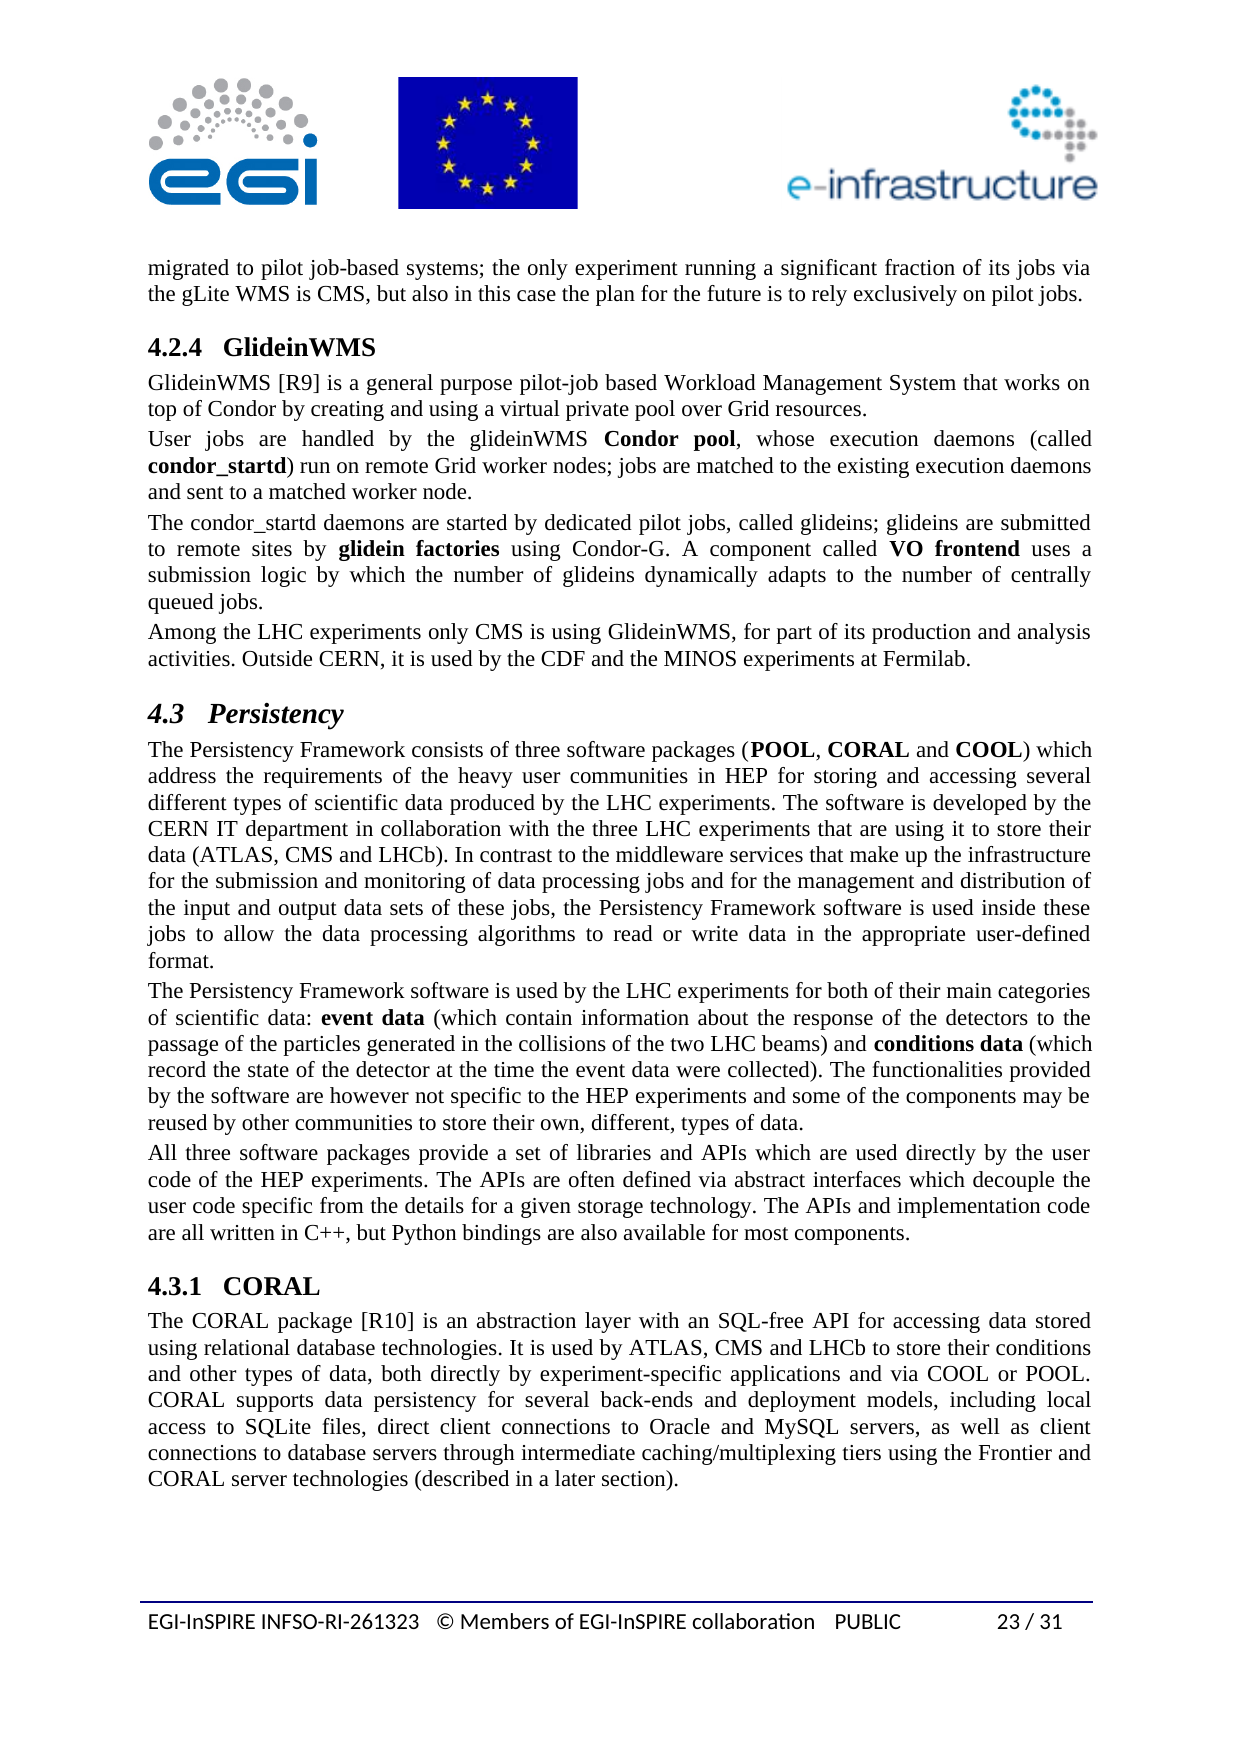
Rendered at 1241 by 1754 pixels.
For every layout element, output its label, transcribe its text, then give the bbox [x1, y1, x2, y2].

text GlideinWMS [R9] is a general purpose pilot-job based Workload Management System that works on top of Condor by creating and using a virtual private pool over Grid resources. [148, 369, 1092, 421]
subtitle Persistency [148, 696, 1092, 729]
text Among the LHC experiments only CMS is using GlideinWMS, for part of its production and analysis activities. Outside CERN, it is used by the CDF and the MINOS experiments at Fermilab. [148, 618, 1092, 671]
subtitle GlideinWMS [148, 331, 1092, 362]
text The Persistency Framework software is used by the LHC experiments for both of their main categories of scientific data: event data (which contain information about the response of the detectors to the passage of the particles generated in the collisions of the two LHC beams) and conditions data (which record the state of the detector at the time the event data were collected). The functionalities provided by the software are however not specific to the HEP experiments and some of the components may be reused by other communities to store their own, different, types of data. [148, 977, 1092, 1135]
text All three software packages provide a set of libraries and APIs which are used directly by the user code of the HEP experiments. The APIs are often defined via abstract interfaces which decouple the user code specific from the details for a given storage technology. The APIs and implementation code are all written in C++, but Python bindings are also available for most components. [148, 1139, 1092, 1245]
picture [147, 77, 319, 207]
picture [398, 77, 578, 209]
text The CORAL package [R10] is an abstraction layer with an SQL-free API for accessing data stored using relational database technologies. It is used by ATLAS, CMS and LHCb to store their conditions and other types of data, both directly by experiment-specific applications and via COOL or POOL. CORAL supports data persistency for several back-ends and deployment models, including local access to SQLite files, direct client connections to Oracle and MySQL servers, as well as client connections to database servers through intermediate caching/multiplexing tiers using the Frontier and CORAL server technologies (described in a later section). [148, 1307, 1092, 1492]
picture [780, 77, 1106, 209]
text The condor_startd daemons are started by dedicated pilot jobs, called glideins; glideins are submitted to remote sites by glidein factories using Condor-G. A component called VO frontend uses a submission logic by which the number of glideins dynamically adapts to the number of centrally queued jobs. [148, 509, 1092, 614]
text User jobs are handled by the glideinWMS Condor pool, whose execution daemons (called condor_startd) run on remote Grid worker nodes; jobs are matched to the existing execution daemons and sent to a matched worker node. [148, 426, 1092, 504]
text The Persistency Framework consists of three software packages (POOL, CORAL and COOL) which address the requirements of the heavy user communities in HEP for storing and accessing several different types of scientific data produced by the LHC experiments. The software is developed by the CERN IT department in collaboration with the three LHC experiments that are using it to store their data (ATLAS, CMS and LHCb). In contrast to the middleware services that make up the infrastructure for the submission and monitoring of data processing jobs and for the management and distribution of the input and output data sets of these jobs, the Persistency Framework software is used inside these jobs to allow the data processing algorithms to read or write data in the appropriate user-defined format. [148, 736, 1092, 973]
subtitle CORAL [148, 1270, 1092, 1301]
